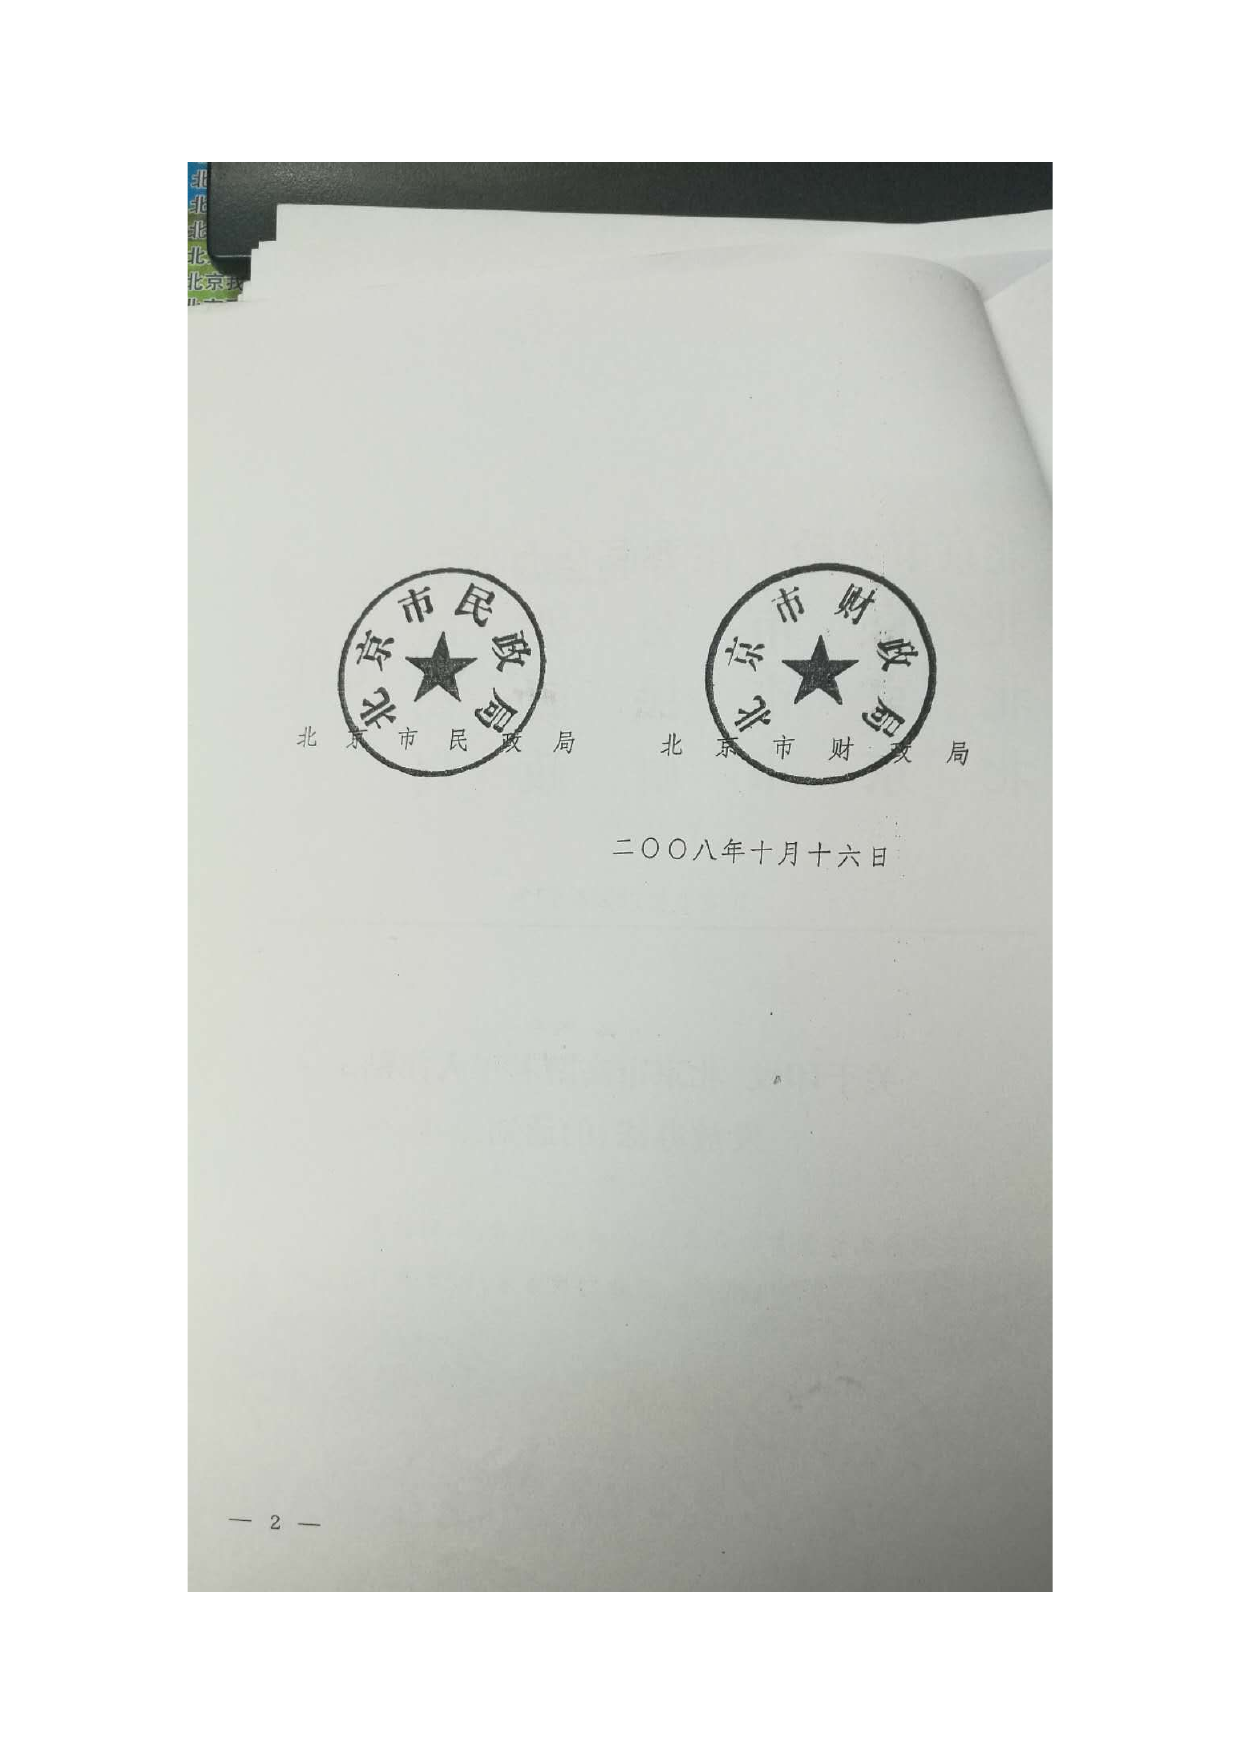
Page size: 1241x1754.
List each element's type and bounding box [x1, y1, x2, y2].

picture [187, 162, 1053, 1592]
